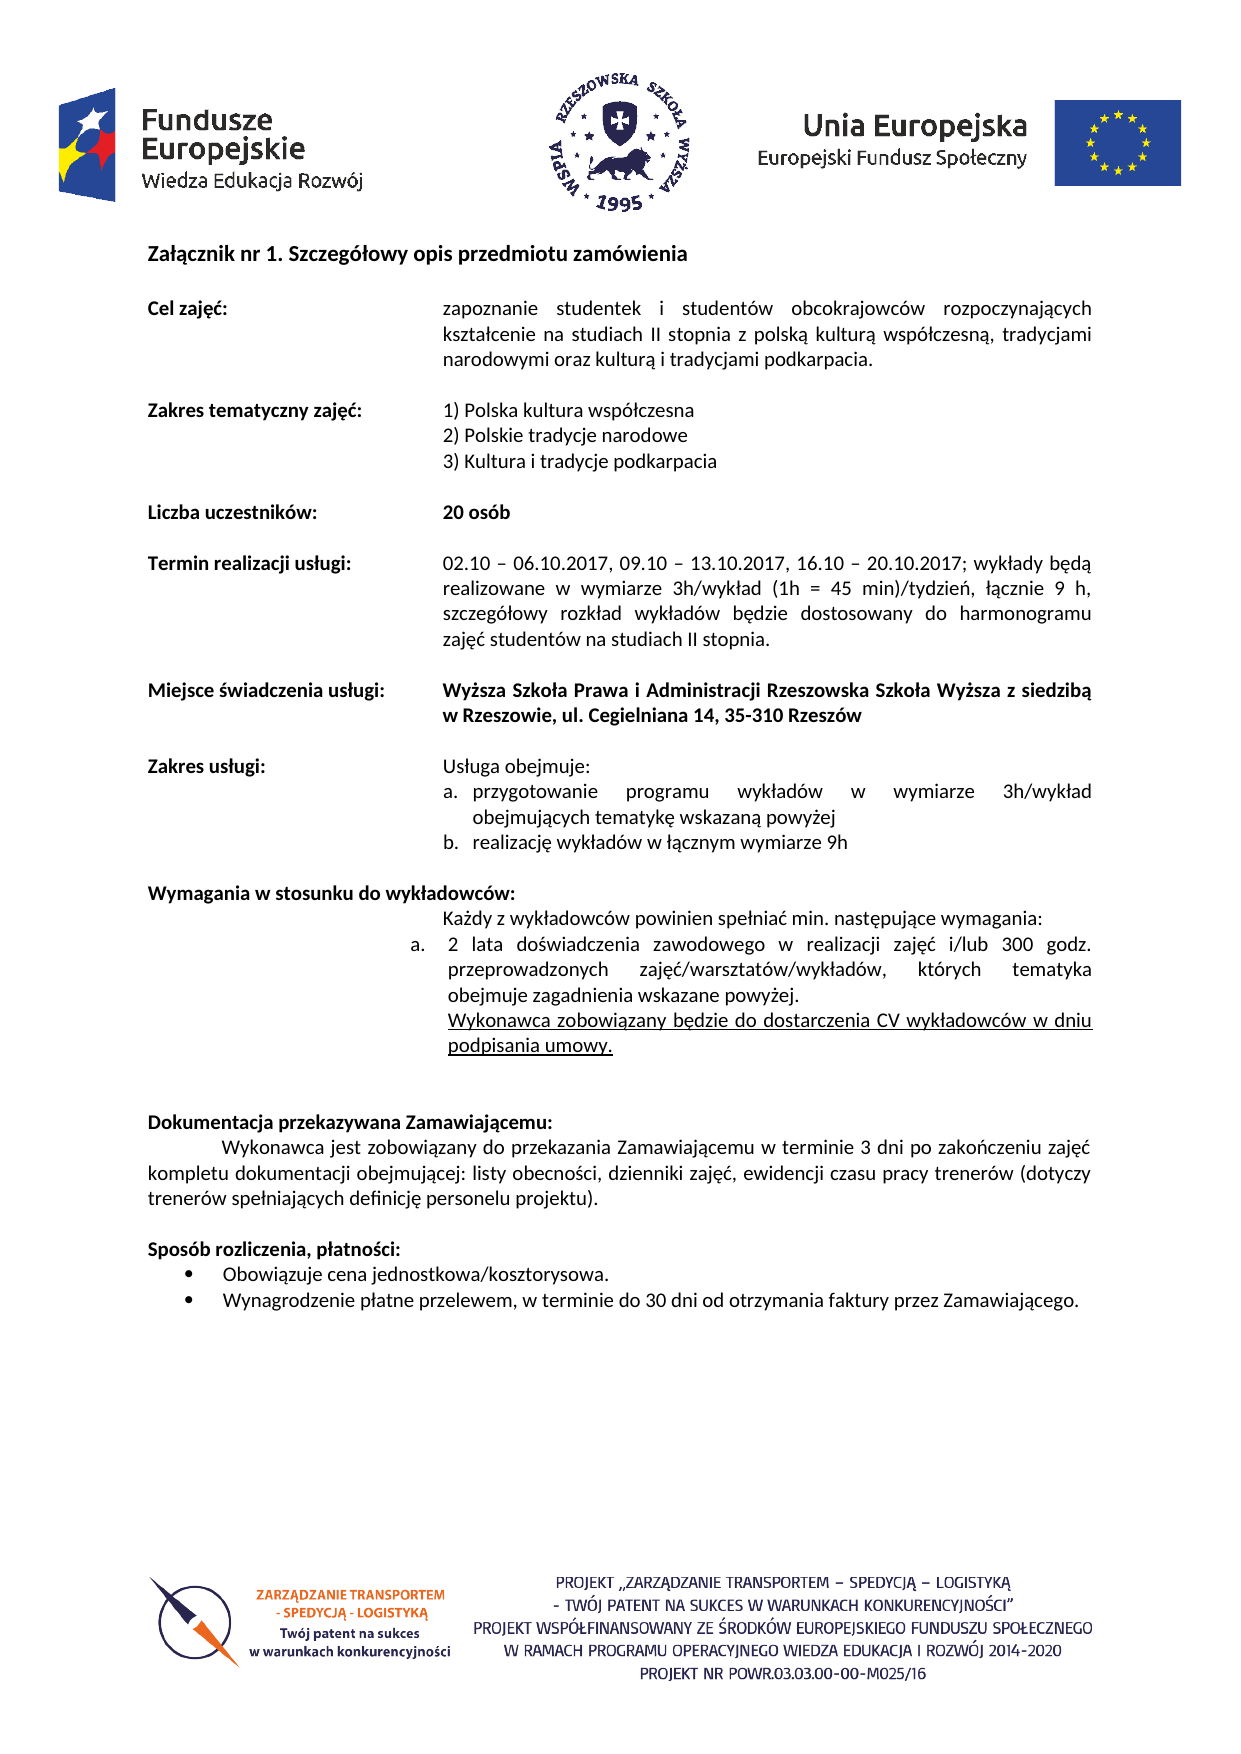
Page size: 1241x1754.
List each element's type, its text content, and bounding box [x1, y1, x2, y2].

list Zakres usługi: Usługa obejmuje: [148, 753, 1093, 778]
text Wykonawca zobowiązany będzie do dostarczenia CV wykładowców w dniu podpisania umowy. [448, 1030, 1093, 1058]
text Sposób rozliczenia, płatności: [148, 1236, 1093, 1261]
list Wynagrodzenie płatne przelewem, w terminie do 30 dni od otrzymania faktury przez Zamawiającego. [185, 1287, 1093, 1312]
list 2 lata doświadczenia zawodowego w realizacji zajęć i/lub 300 godz. przeprowadzonych zajęć/warsztatów/wykładów, których tematyka obejmuje zagadnienia wskazane powyżej. [410, 931, 1093, 1007]
list realizację wykładów w łącznym wymiarze 9h [443, 829, 1093, 855]
text Wykonawca jest zobowiązany do przekazania Zamawiającemu w terminie 3 dni po zakończeniu zajęć kompletu dokumentacji obejmującej: listy obecności, dzienniki zajęć, ewidencji czasu pracy trenerów (dotyczy trenerów spełniających definicję personelu projektu). [148, 1134, 1093, 1211]
list Cel zajęć: zapoznanie studentek i studentów obcokrajowców rozpoczynających kształcenie na studiach II stopnia z polską kulturą współczesną, tradycjami narodowymi oraz kulturą i tradycjami podkarpacia. [148, 296, 1093, 372]
list Zakres tematyczny zajęć: 1) Polska kultura współczesna [148, 397, 1093, 423]
picture [148, 1577, 1092, 1681]
text Każdy z wykładowców powinien spełniać min. następujące wymagania: [148, 906, 1093, 931]
list przygotowanie programu wykładów w wymiarze 3h/wykład obejmujących tematykę wskazaną powyżej [443, 778, 1093, 829]
text Wykonawca zobowiązany będzie do dostarczenia CV wykładowców w dniu podpisania umowy. [448, 1007, 1093, 1029]
list 3) Kultura i tradycje podkarpacia [148, 448, 1093, 473]
text Załącznik nr 1. Szczegółowy opis przedmiotu zamówienia [148, 239, 1093, 268]
text Dokumentacja przekazywana Zamawiającemu: [148, 1109, 1093, 1134]
text Wymagania w stosunku do wykładowców: [148, 880, 1093, 906]
list Liczba uczestników: 20 osób [148, 499, 1093, 524]
picture [58, 73, 1182, 212]
text Miejsce świadczenia usługi: Wyższa Szkoła Prawa i Administracji Rzeszowska Szkoła Wyższa z siedzibą w Rzeszowie, ul. Cegielniana 14, 35-310 Rzeszów [148, 677, 1093, 728]
list Termin realizacji usługi: 02.10 – 06.10.2017, 09.10 – 13.10.2017, 16.10 – 20.10.2017; wykłady będą realizowane w wymiarze 3h/wykład (1h = 45 min)/tydzień, łącznie 9 h, szczegółowy rozkład wykładów będzie dostosowany do harmonogramu zajęć studentów na studiach II stopnia. [148, 550, 1093, 651]
list 2) Polskie tradycje narodowe [148, 423, 1093, 448]
list Obowiązuje cena jednostkowa/kosztorysowa. [185, 1261, 1093, 1287]
